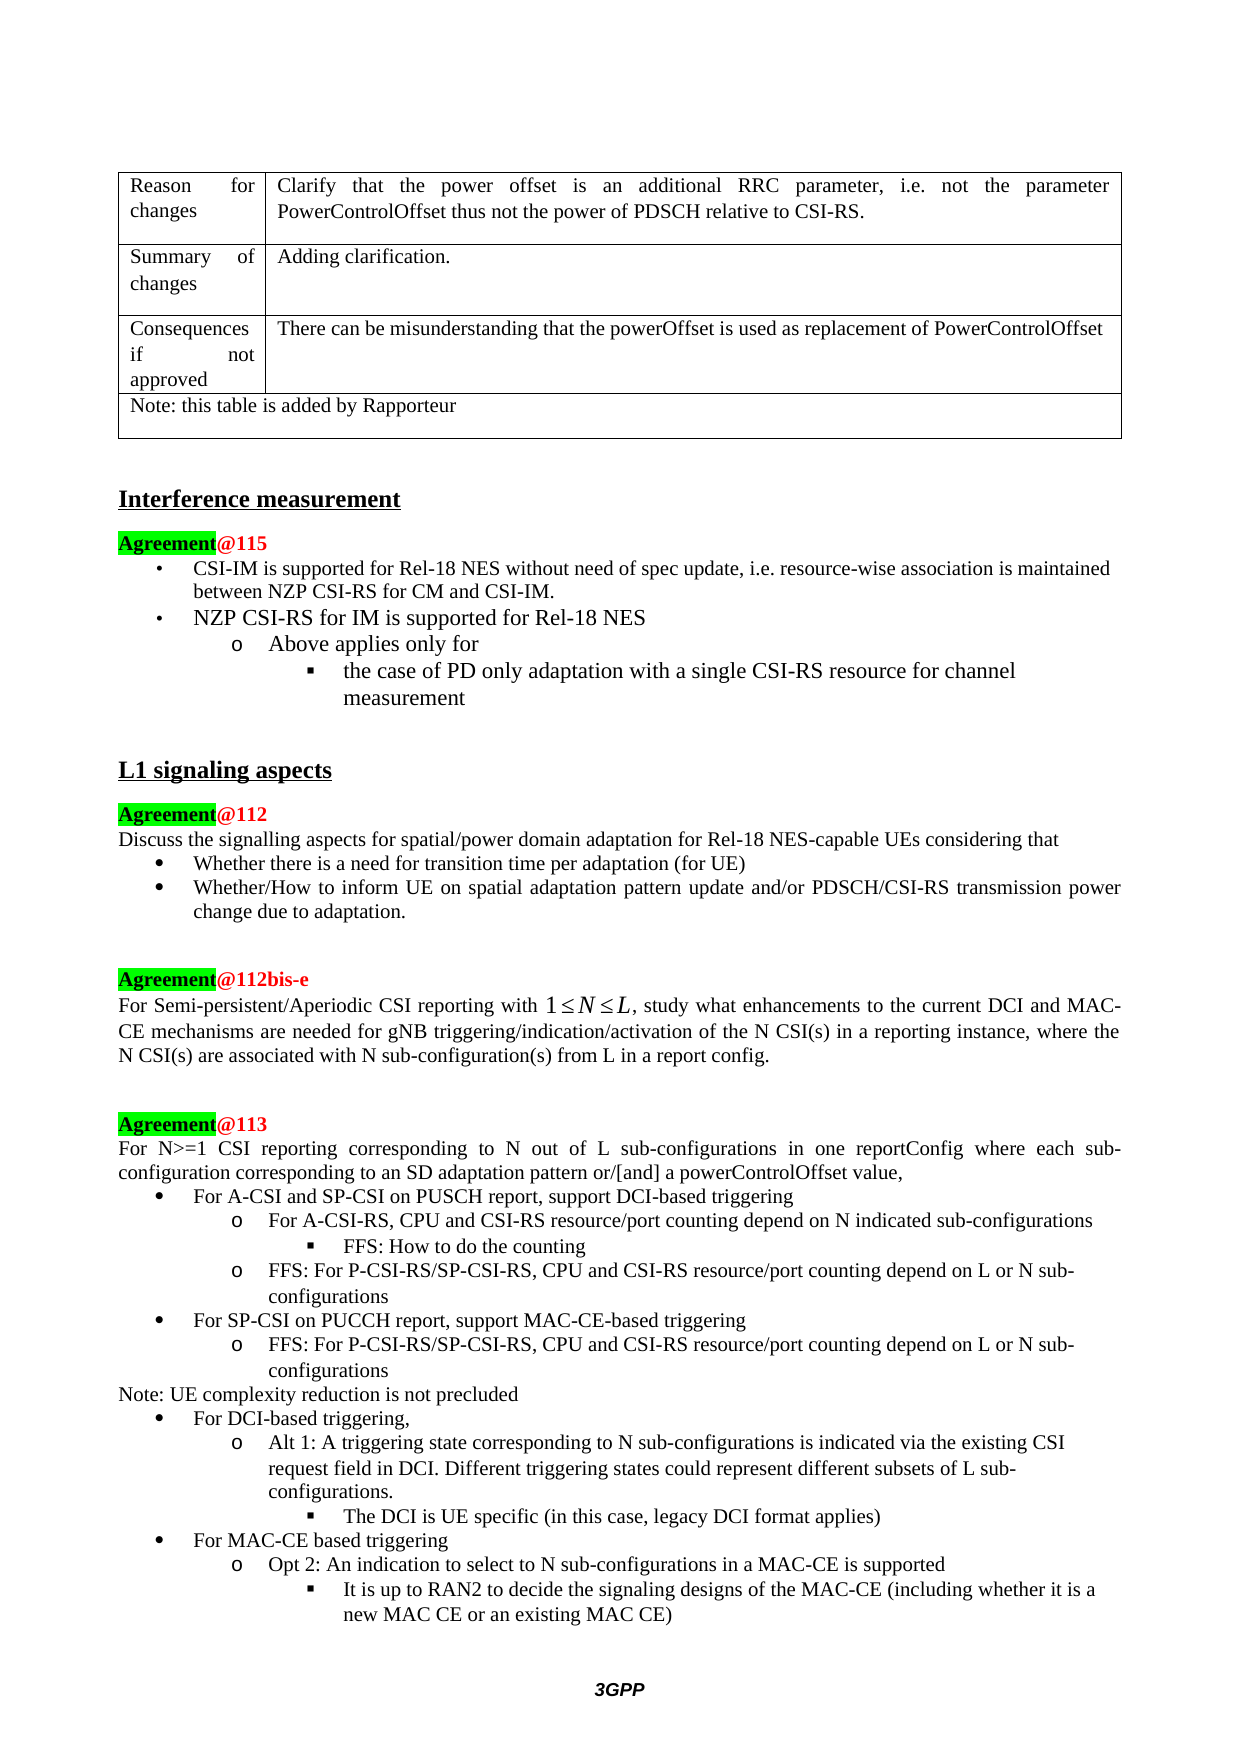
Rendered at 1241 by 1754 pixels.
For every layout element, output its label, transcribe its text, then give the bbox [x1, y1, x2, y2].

text L1 signaling aspects [118, 755, 1122, 784]
list For MAC-CE based triggering [156, 1528, 1122, 1552]
table_header Clarify that the power offset is an additional RRC parameter, i.e. not the parameter PowerControlOffset thus not the power of PDSCH relative to CSI-RS. [266, 173, 1121, 243]
table_cell Adding clarification. [266, 245, 1121, 315]
list Above applies only for [231, 630, 1122, 657]
list FFS: How to do the counting [306, 1234, 1122, 1258]
table_cell There can be misunderstanding that the powerOffset is used as replacement of PowerControlOffset [266, 316, 1121, 392]
text Agreement@112bis-e [118, 967, 1122, 991]
table_cell Summary of changes [119, 245, 265, 315]
text Agreement@115 [216, 531, 1122, 555]
list Opt 2: An indication to select to N sub-configurations in a MAC-CE is supported [231, 1552, 1122, 1577]
text Agreement@113 [216, 1112, 1122, 1136]
text For Semi-persistent/Aperiodic CSI reporting with , study what enhancements to the current DCI and MAC-CE mechanisms are needed for gNB triggering/indication/activation of the N CSI(s) in a reporting instance, where the N CSI(s) are associated with N sub-configuration(s) from L in a report config. [118, 991, 1122, 1067]
list For A-CSI and SP-CSI on PUSCH report, support DCI-based triggering [156, 1184, 1122, 1208]
list For SP-CSI on PUCCH report, support MAC-CE-based triggering [156, 1308, 1122, 1332]
list The DCI is UE specific (in this case, legacy DCI format applies) [306, 1503, 1122, 1528]
list For A-CSI-RS, CPU and CSI-RS resource/port counting depend on N indicated sub-configurations [231, 1208, 1122, 1234]
table_header Reason for changes [119, 173, 265, 243]
table_cell Note: this table is added by Rapporteur [119, 394, 1121, 438]
text Interference measurement [118, 484, 1122, 513]
list the case of PD only adaptation with a single CSI-RS resource for channel measurement [306, 657, 1122, 710]
text Note: UE complexity reduction is not precluded [118, 1382, 1122, 1406]
text For N>=1 CSI reporting corresponding to N out of L sub-configurations in one reportConfig where each sub-configuration corresponding to an SD adaptation pattern or/[and] a powerControlOffset value, [118, 1136, 1122, 1184]
table_cell Consequences if not approved [119, 316, 265, 392]
list Alt 1: A triggering state corresponding to N sub-configurations is indicated via the existing CSI request field in DCI. Different triggering states could represent different subsets of L sub-configurations. [231, 1430, 1122, 1503]
list Whether there is a need for transition time per adaptation (for UE) [156, 851, 1122, 874]
list It is up to RAN2 to decide the signaling designs of the MAC-CE (including whether it is a new MAC CE or an existing MAC CE) [306, 1577, 1122, 1626]
list For DCI-based triggering, [156, 1406, 1122, 1430]
list CSI-IM is supported for Rel-18 NES without need of spec update, i.e. resource-wise association is maintained between NZP CSI-RS for CM and CSI-IM. [156, 555, 1122, 603]
text Agreement@112 [118, 802, 1122, 826]
list FFS: For P-CSI-RS/SP-CSI-RS, CPU and CSI-RS resource/port counting depend on L or N sub-configurations [231, 1332, 1122, 1382]
text Discuss the signalling aspects for spatial/power domain adaptation for Rel-18 NES-capable UEs considering that [118, 826, 1122, 851]
list Whether/How to inform UE on spatial adaptation pattern update and/or PDSCH/CSI-RS transmission power change due to adaptation. [156, 874, 1122, 923]
list FFS: For P-CSI-RS/SP-CSI-RS, CPU and CSI-RS resource/port counting depend on L or N sub-configurations [231, 1258, 1122, 1308]
list NZP CSI-RS for IM is supported for Rel-18 NES [156, 603, 1122, 630]
